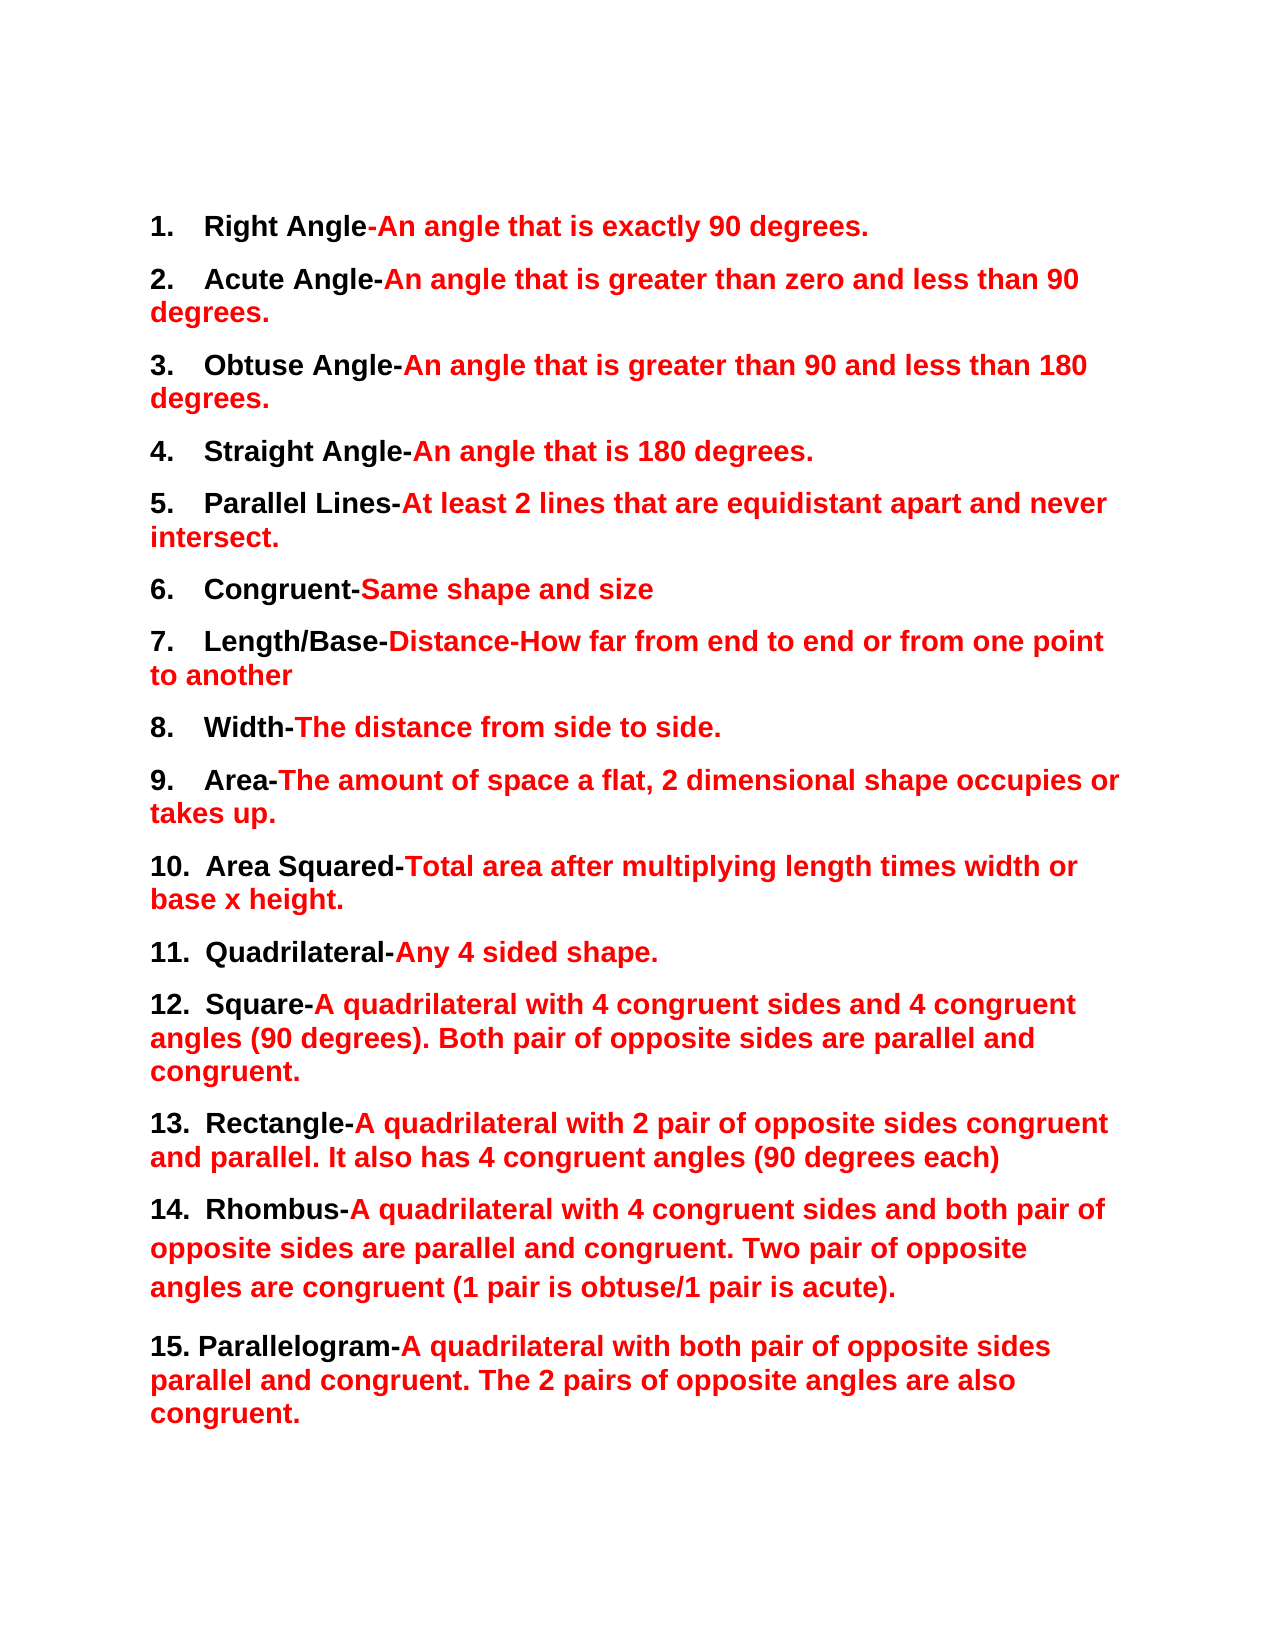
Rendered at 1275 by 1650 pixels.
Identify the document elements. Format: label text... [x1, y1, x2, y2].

text 1. Right Angle-An angle that is exactly 90 degrees. [150, 209, 1125, 243]
text 11. Quadrilateral-Any 4 sided shape. [150, 934, 1125, 968]
text 2. Acute Angle-An angle that is greater than zero and less than 90 degrees. [150, 262, 1125, 329]
text 12. Square-A quadrilateral with 4 congruent sides and 4 congruent angles (90 degrees). Both pair of opposite sides are parallel and congruent. [150, 987, 1125, 1088]
text 10. Area Squared-Total area after multiplying length times width or base x height. [150, 849, 1125, 916]
text 5. Parallel Lines-At least 2 lines that are equidistant apart and never intersect. [150, 486, 1125, 553]
text 13. Rectangle-A quadrilateral with 2 pair of opposite sides congruent and parallel. It also has 4 congruent angles (90 degrees each) [150, 1106, 1125, 1174]
text 6. Congruent-Same shape and size [150, 572, 1125, 606]
text 8. Width-The distance from side to side. [150, 710, 1125, 744]
text 9. Area-The amount of space a flat, 2 dimensional shape occupies or takes up. [150, 763, 1125, 830]
text 15. Parallelogram-A quadrilateral with both pair of opposite sides parallel and congruent. The 2 pairs of opposite angles are also congruent. [150, 1329, 1125, 1429]
text 3. Obtuse Angle-An angle that is greater than 90 and less than 180 degrees. [150, 348, 1125, 415]
text 4. Straight Angle-An angle that is 180 degrees. [150, 434, 1125, 467]
text 7. Length/Base-Distance-How far from end to end or from one point to another [150, 624, 1125, 692]
text 14. Rhombus-A quadrilateral with 4 congruent sides and both pair of opposite sides are parallel and congruent. Two pair of opposite angles are congruent (1 pair is obtuse/1 pair is acute). [150, 1192, 1125, 1303]
